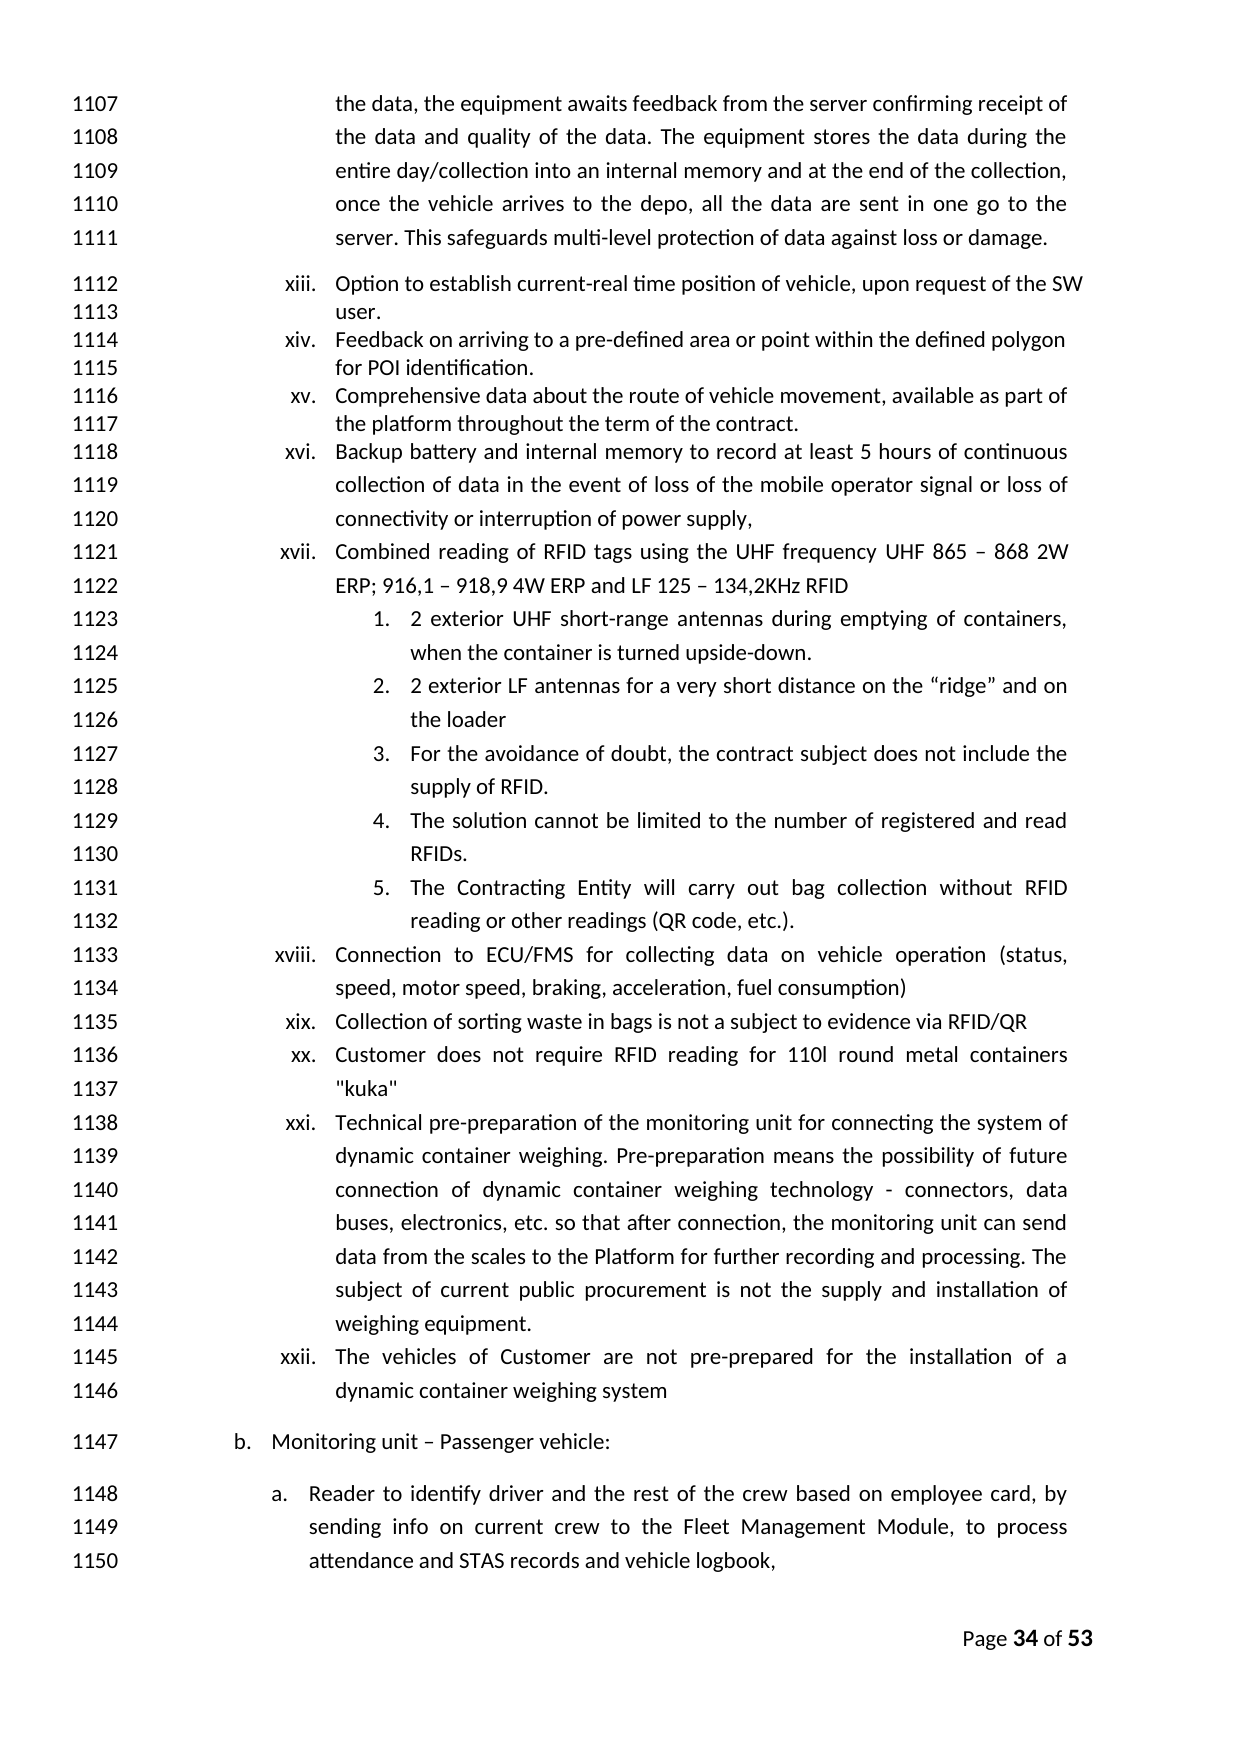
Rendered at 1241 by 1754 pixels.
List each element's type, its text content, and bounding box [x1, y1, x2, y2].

list The Contracting Entity will carry out bag collection without RFID reading or other readings (QR code, etc.). [373, 873, 1069, 934]
list Option to establish current-real time position of vehicle, upon request of the SW user. [316, 269, 1093, 325]
list Technical pre-preparation of the monitoring unit for connecting the system of dynamic container weighing. Pre-preparation means the possibility of future connection of dynamic container weighing technology - connectors, data buses, electronics, etc. so that after connection, the monitoring unit can send data from the scales to the Platform for further recording and processing. The subject of current public procurement is not the supply and installation of weighing equipment. [316, 1108, 1069, 1337]
list Monitoring unit – Passenger vehicle: [234, 1427, 1069, 1456]
list Backup battery and internal memory to record at least 5 hours of continuous collection of data in the event of loss of the mobile operator signal or loss of connectivity or interruption of power supply, [316, 437, 1069, 532]
list 2 exterior UHF short-range antennas during emptying of containers, when the container is turned upside-down. [373, 604, 1069, 666]
list Collection of sorting waste in bags is not a subject to evidence via RFID/QR [316, 1007, 1069, 1035]
list Connection to ECU/FMS for collecting data on vehicle operation (status, speed, motor speed, braking, acceleration, fuel consumption) [316, 940, 1069, 1002]
list 2 exterior LF antennas for a very short distance on the “ridge” and on the loader [373, 672, 1069, 733]
list For the avoidance of doubt, the contract subject does not include the supply of RFID. [373, 739, 1069, 800]
list Comprehensive data about the route of vehicle movement, available as part of the platform throughout the term of the contract. [316, 381, 1093, 437]
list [316, 89, 1069, 251]
list The solution cannot be limited to the number of registered and read RFIDs. [373, 806, 1069, 867]
list Reader to identify driver and the rest of the crew based on employee card, by sending info on current crew to the Fleet Management Module, to process attendance and STAS records and vehicle logbook, [271, 1479, 1069, 1574]
list Combined reading of RFID tags using the UHF frequency UHF 865 – 868 2W ERP; 916,1 – 918,9 4W ERP and LF 125 – 134,2KHz RFID [316, 537, 1069, 599]
list Customer does not require RFID reading for 110l round metal containers "kuka" [316, 1041, 1069, 1102]
list The vehicles of Customer are not pre-prepared for the installation of a dynamic container weighing system [316, 1342, 1069, 1404]
list Feedback on arriving to a pre-defined area or point within the defined polygon for POI identification. [316, 325, 1093, 381]
